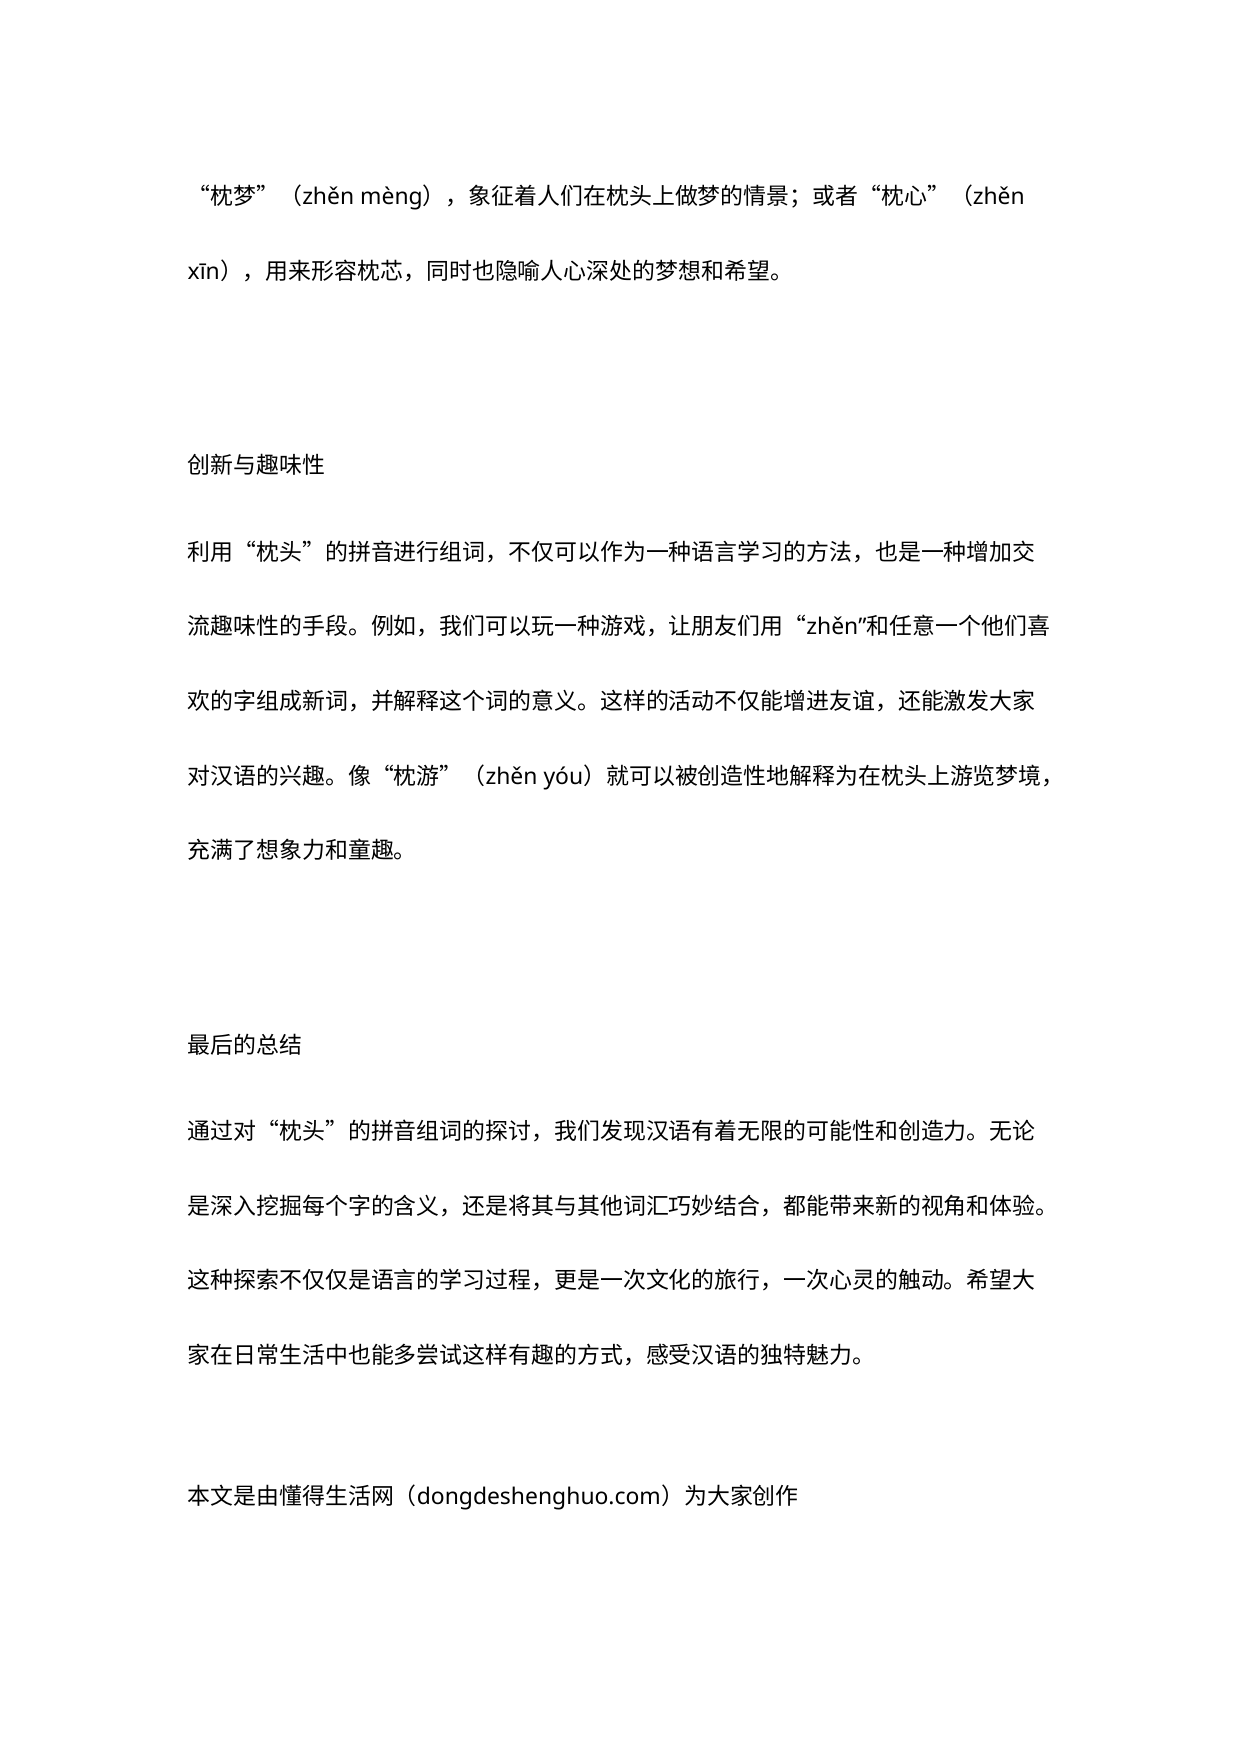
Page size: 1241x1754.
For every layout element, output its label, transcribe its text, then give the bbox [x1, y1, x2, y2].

text 利用“枕头”的拼音进行组词，不仅可以作为一种语言学习的方法，也是一种增加交流趣味性的手段。例如，我们可以玩一种游戏，让朋友们用“zhěn”和任意一个他们喜欢的字组成新词，并解释这个词的意义。这样的活动不仅能增进友谊，还能激发大家对汉语的兴趣。像“枕游”（zhěn yóu）就可以被创造性地解释为在枕头上游览梦境，充满了想象力和童趣。 [187, 518, 1053, 881]
text 最后的总结 [187, 1011, 1053, 1076]
text 通过对“枕头”的拼音组词的探讨，我们发现汉语有着无限的可能性和创造力。无论是深入挖掘每个字的含义，还是将其与其他词汇巧妙结合，都能带来新的视角和体验。这种探索不仅仅是语言的学习过程，更是一次文化的旅行，一次心灵的触动。希望大家在日常生活中也能多尝试这样有趣的方式，感受汉语的独特魅力。 [187, 1097, 1053, 1386]
text 创新与趣味性 [187, 431, 1053, 496]
text 本文是由懂得生活网（dongdeshenghuo.com）为大家创作 [187, 1462, 1053, 1527]
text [187, 162, 1053, 302]
